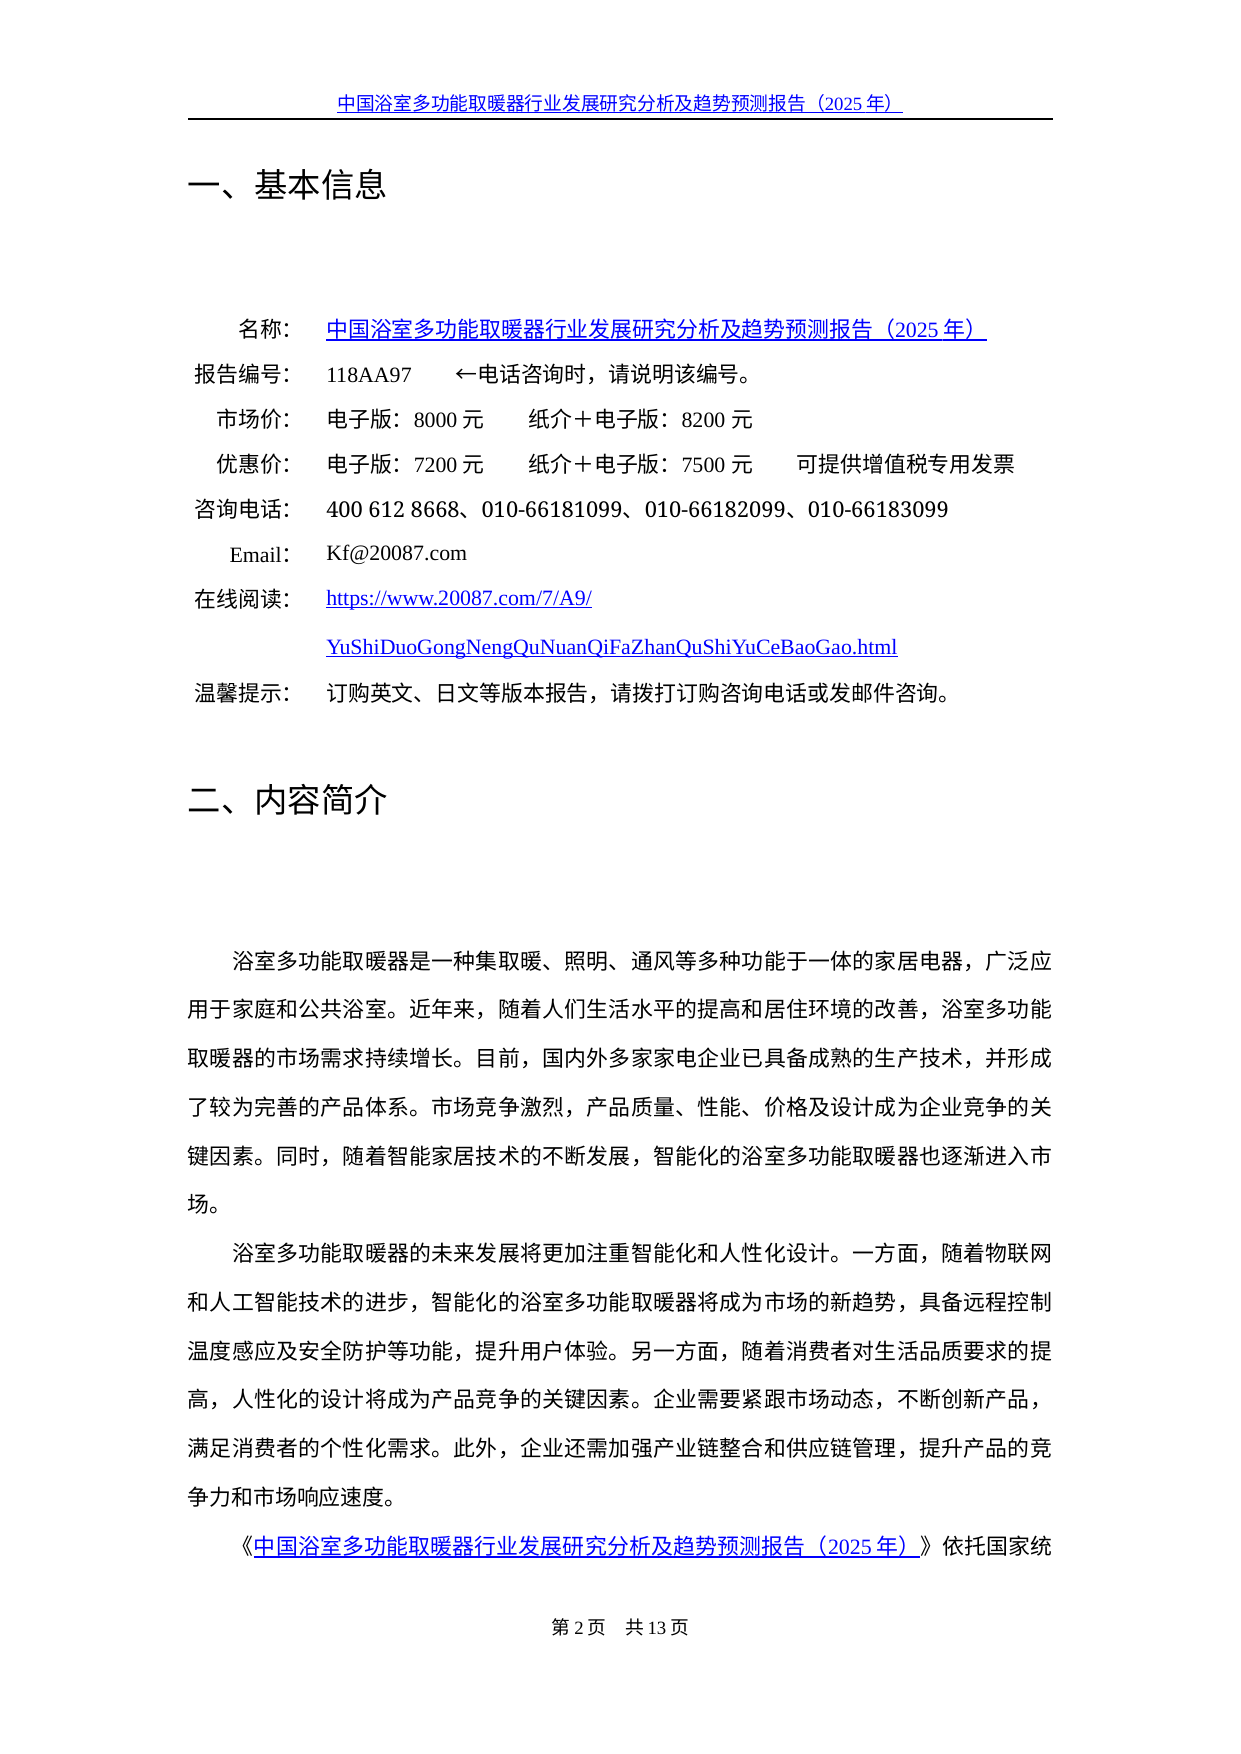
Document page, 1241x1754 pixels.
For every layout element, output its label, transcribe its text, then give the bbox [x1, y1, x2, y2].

table_header 名称： [167, 312, 315, 357]
table_cell 订购英文、日文等版本报告，请拨打订购咨询电话或发邮件咨询。 [315, 675, 1073, 720]
title 二、内容简介 [187, 766, 1053, 831]
table_cell 电子版：8000 元 纸介＋电子版：8200 元 [315, 402, 1073, 447]
table_cell 咨询电话： [167, 492, 315, 537]
table_cell 电子版：7200 元 纸介＋电子版：7500 元 可提供增值税专用发票 [315, 447, 1073, 492]
table_cell 报告编号： [167, 357, 315, 402]
table_cell 温馨提示： [167, 675, 315, 720]
table_cell 400 612 8668、010-66181099、010-66182099、010-66183099 [315, 492, 1073, 537]
table_cell 118AA97 ←电话咨询时，请说明该编号。 [315, 357, 1073, 402]
table_cell 市场价： [167, 402, 315, 447]
table_cell Email： [167, 537, 315, 582]
table_cell 优惠价： [167, 447, 315, 492]
table_cell 在线阅读： [167, 582, 315, 675]
table_header 中国浴室多功能取暖器行业发展研究分析及趋势预测报告（2025年） [315, 312, 1073, 357]
title 一、基本信息 [187, 150, 1053, 215]
table_cell Kf@20087.com [315, 537, 1073, 582]
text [187, 943, 1053, 1561]
table_cell [315, 582, 1073, 675]
